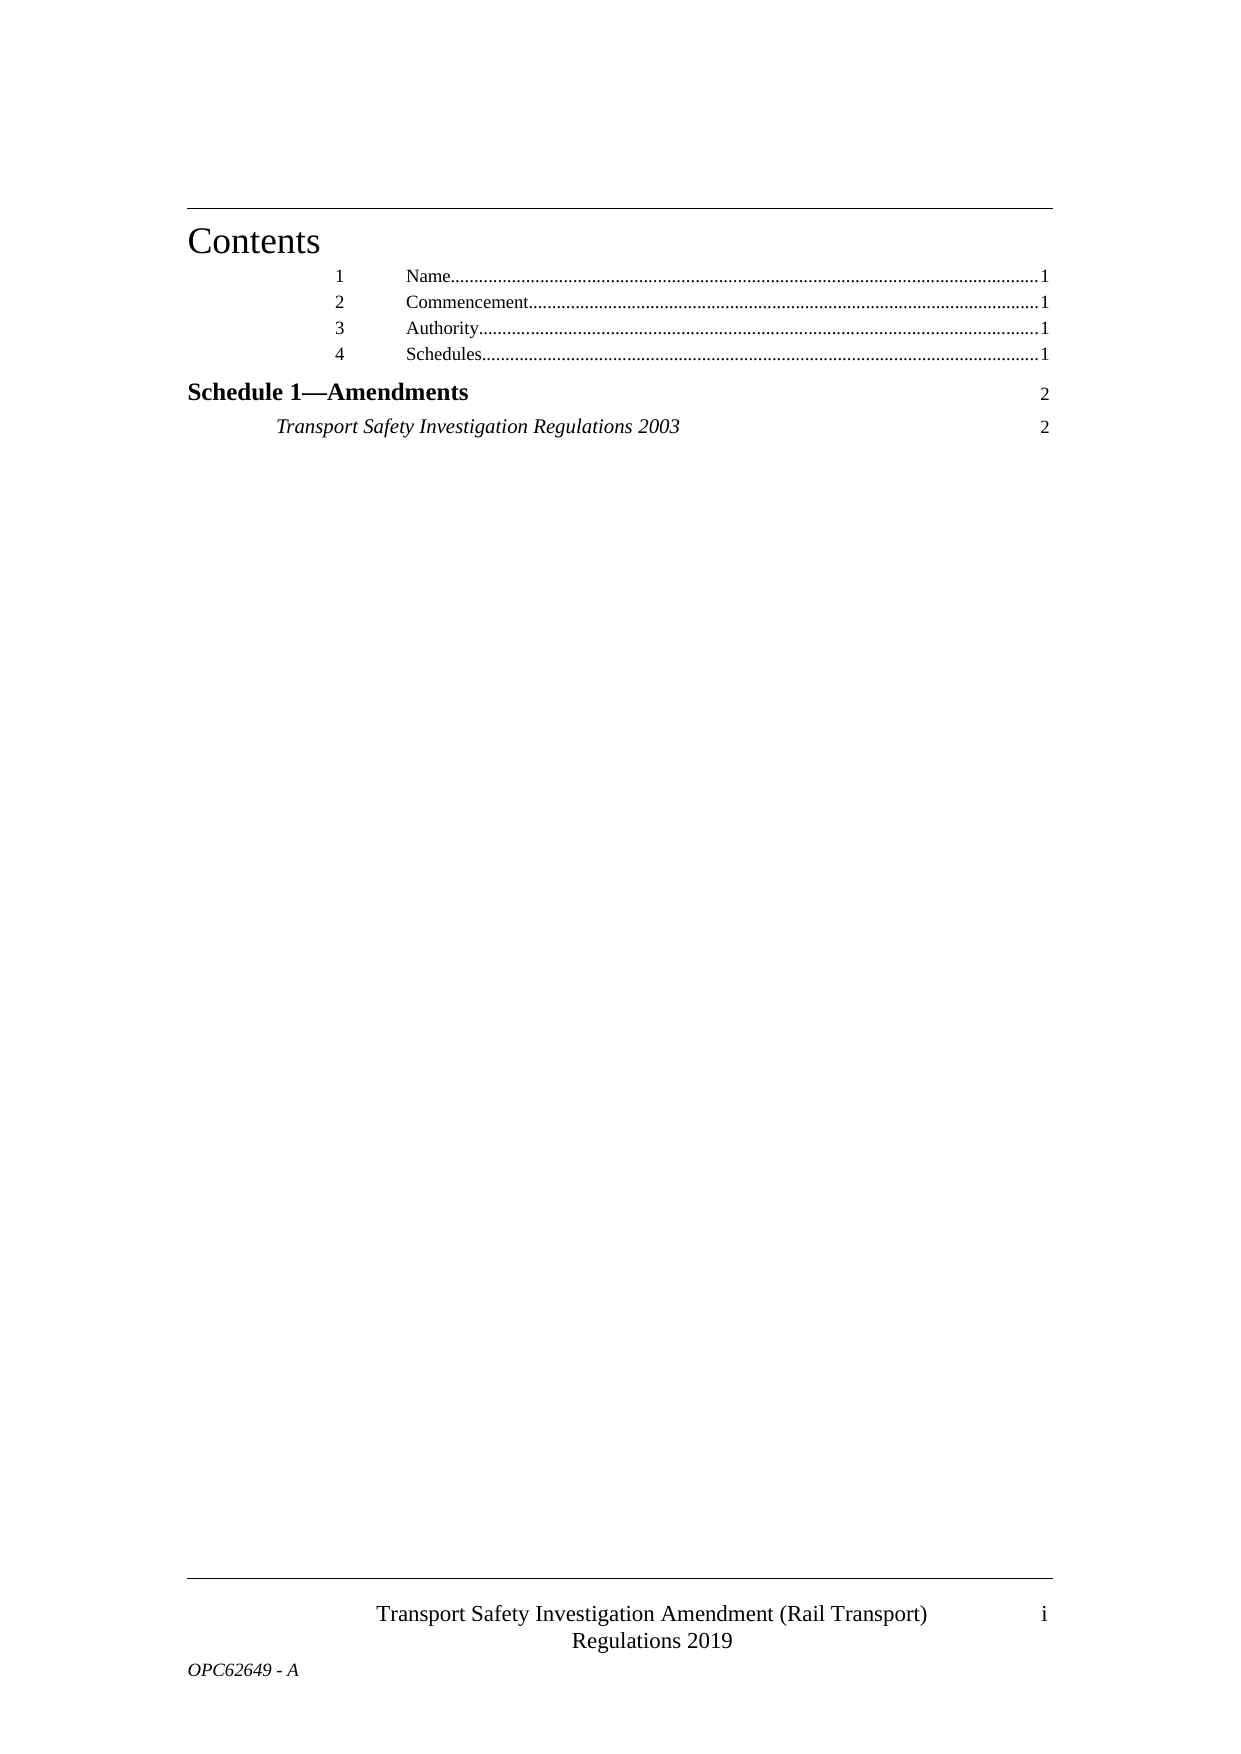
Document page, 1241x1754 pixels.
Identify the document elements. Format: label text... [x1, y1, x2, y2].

text 2 Commencement 1 [335, 291, 994, 313]
text 3 Authority 1 [335, 317, 994, 338]
text 4 Schedules 1 [335, 342, 994, 364]
text 1 Name 1 [335, 265, 994, 287]
text Contents [187, 218, 1053, 261]
text Schedule 1—Amendments 2 [187, 377, 994, 405]
text Transport Safety Investigation Regulations 2003 2 [276, 414, 994, 438]
